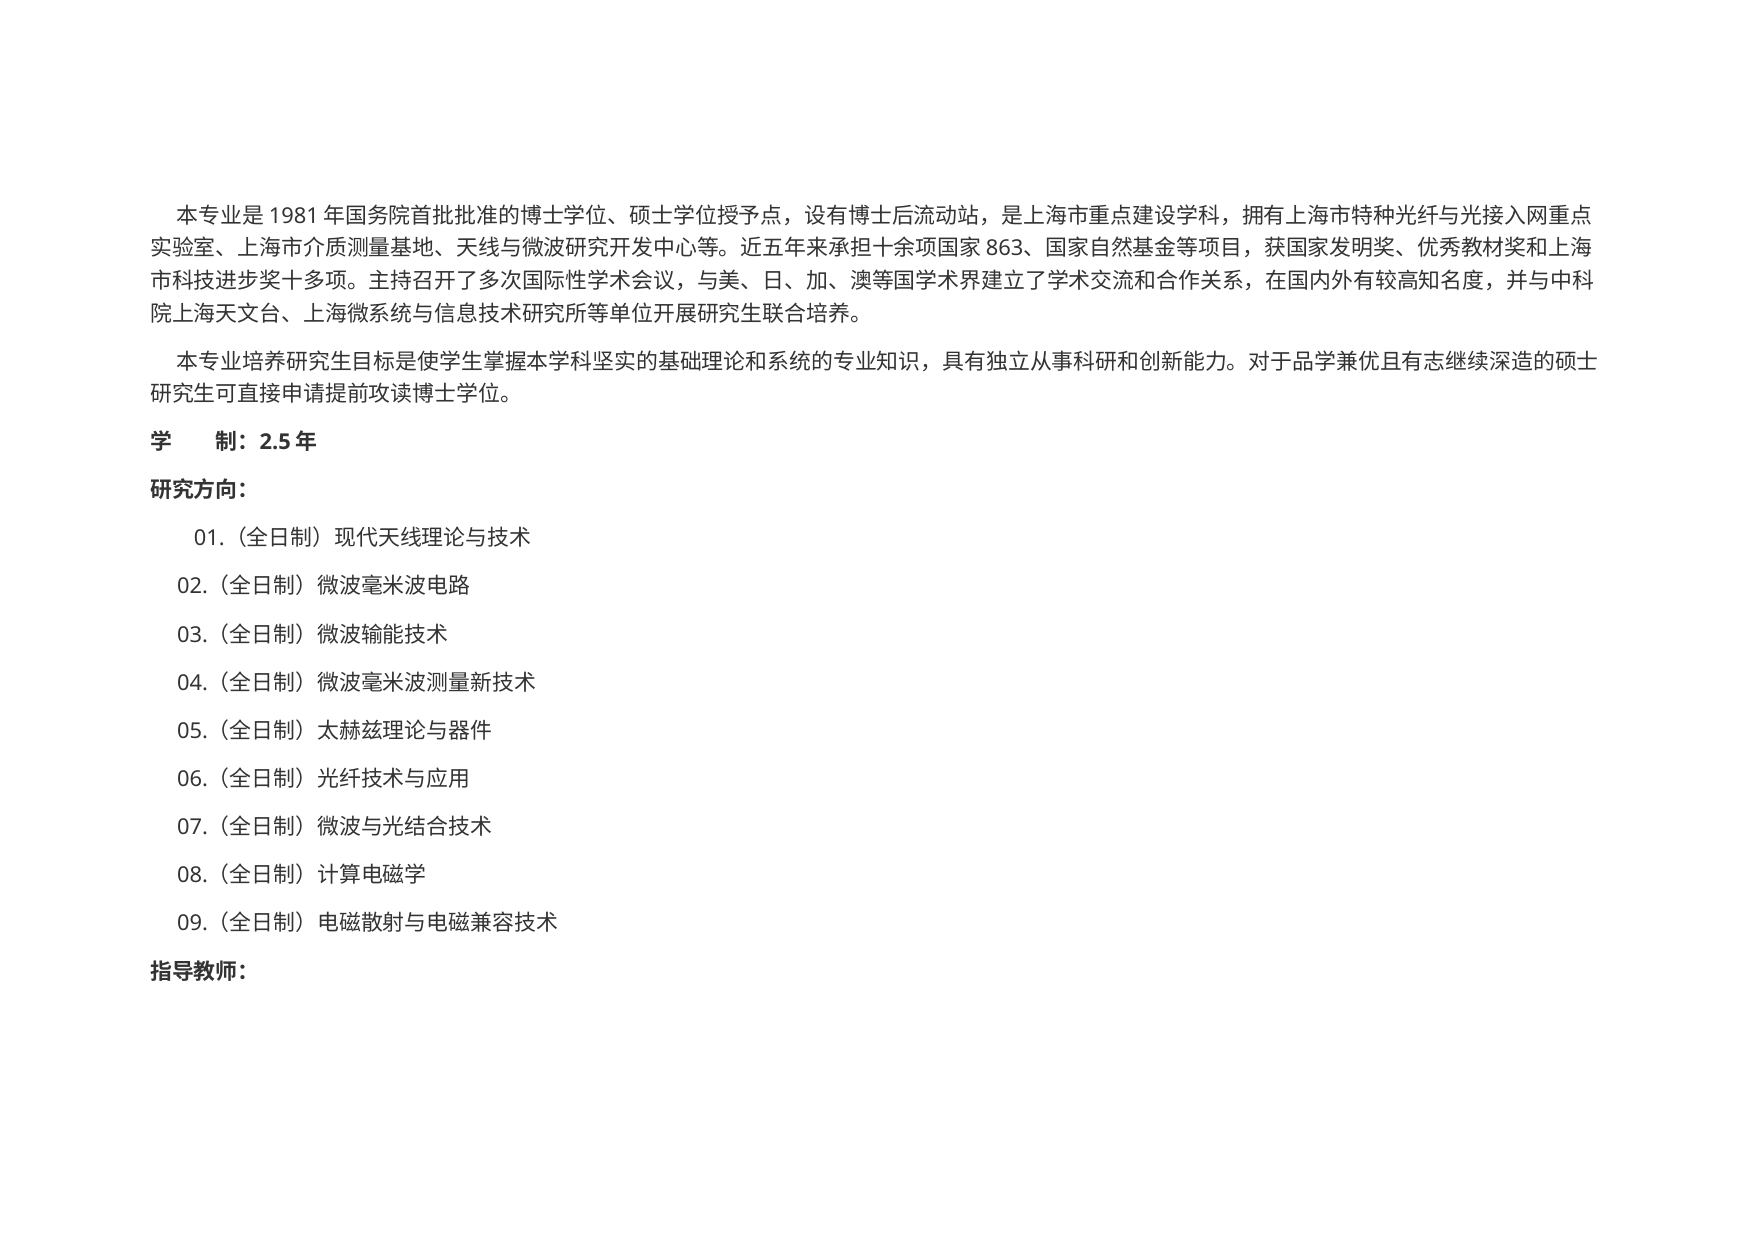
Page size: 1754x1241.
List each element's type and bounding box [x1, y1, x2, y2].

table_header [150, 198, 1604, 1001]
